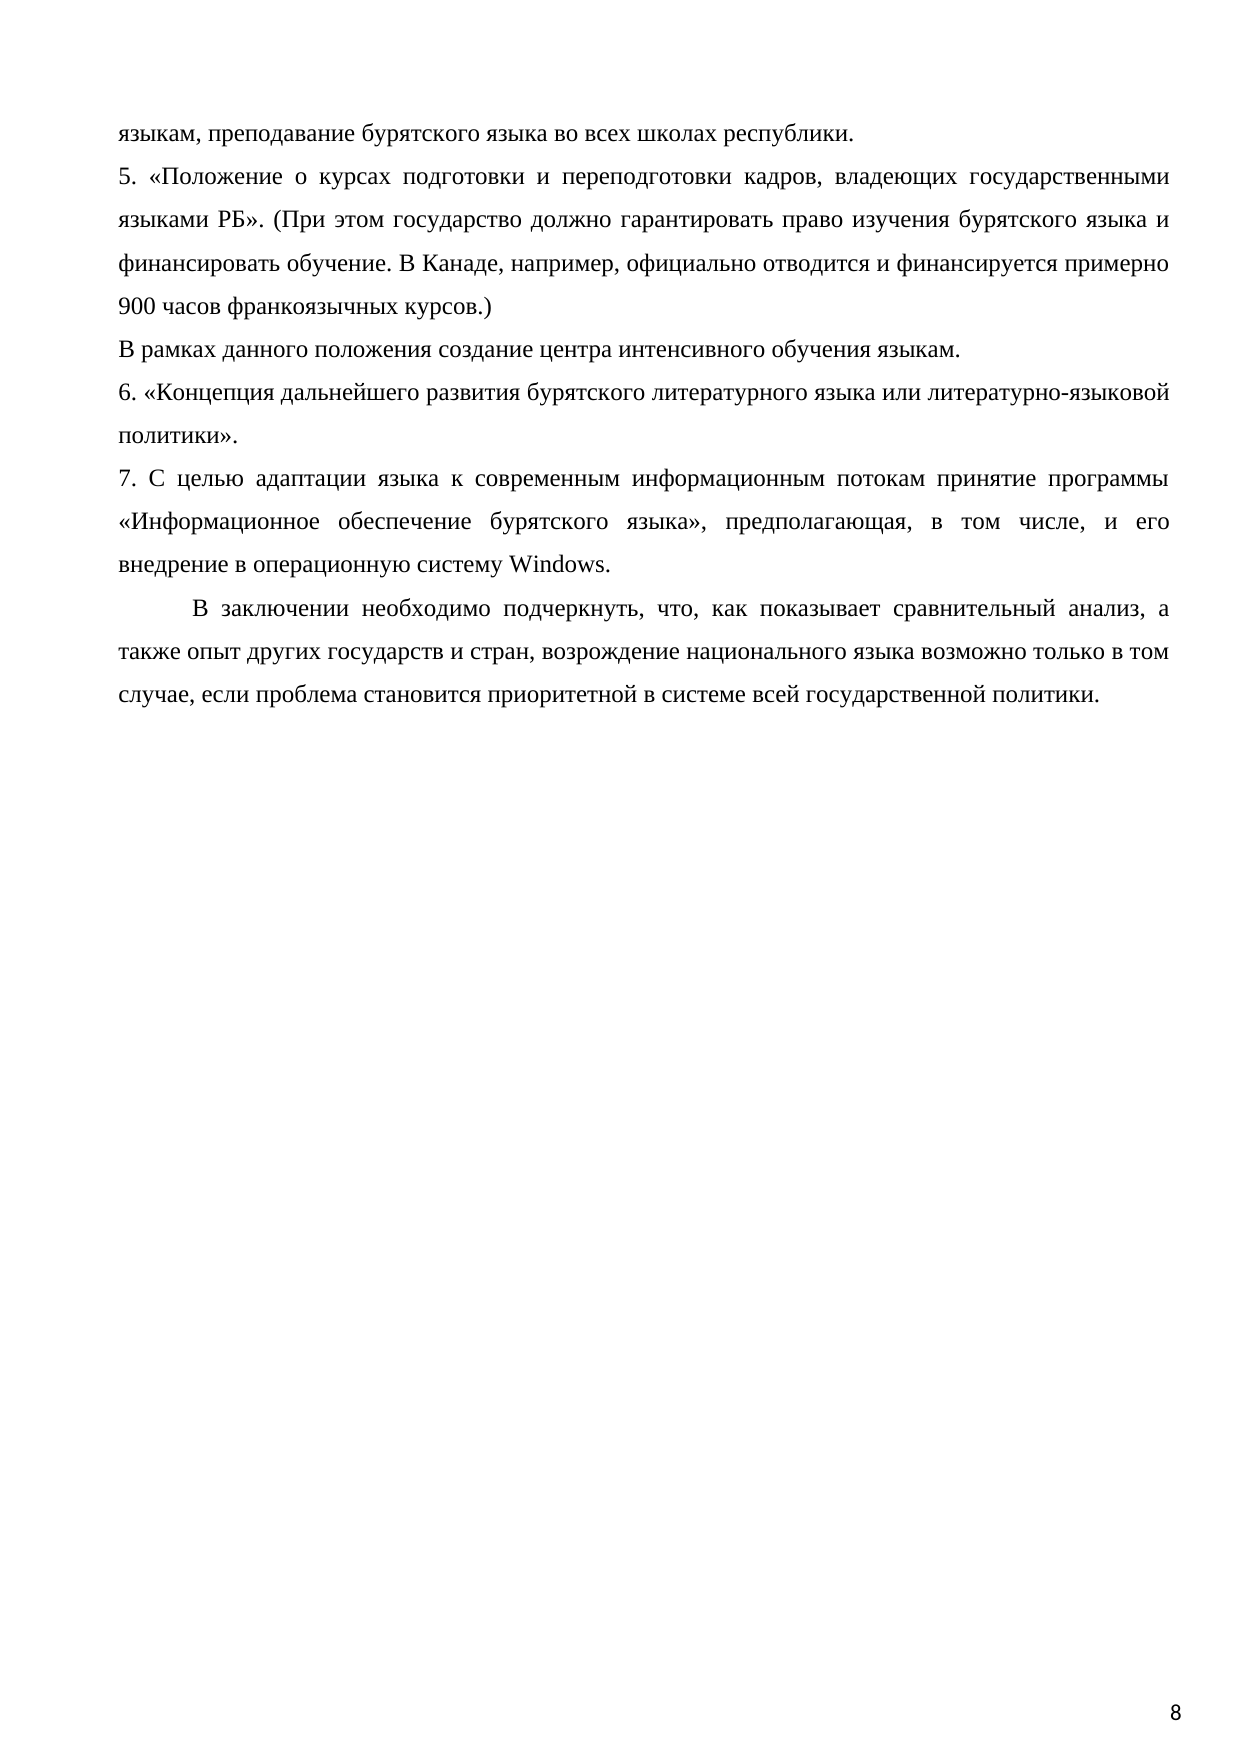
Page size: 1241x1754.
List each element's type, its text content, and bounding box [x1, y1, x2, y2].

text 6. «Концепция дальнейшего развития бурятского литературного языка или литературно-языковой политики». [118, 377, 1171, 449]
text 5. «Положение о курсах подготовки и переподготовки кадров, владеющих государственными языками РБ». (При этом государство должно гарантировать право изучения бурятского языка и финансировать обучение. В Канаде, например, официально отводится и финансируется примерно 900 часов франкоязычных курсов.) [118, 161, 1171, 319]
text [118, 118, 1171, 147]
text В заключении необходимо подчеркнуть, что, как показывает сравнительный анализ, а также опыт других государств и стран, возрождение национального языка возможно только в том случае, если проблема становится приоритетной в системе всей государственной политики. [118, 593, 1171, 708]
text 7. С целью адаптации языка к современным информационным потокам принятие программы «Информационное обеспечение бурятского языка», предполагающая, в том числе, и его внедрение в операционную систему Windows. [118, 463, 1171, 578]
text В рамках данного положения создание центра интенсивного обучения языкам. [118, 334, 1171, 363]
